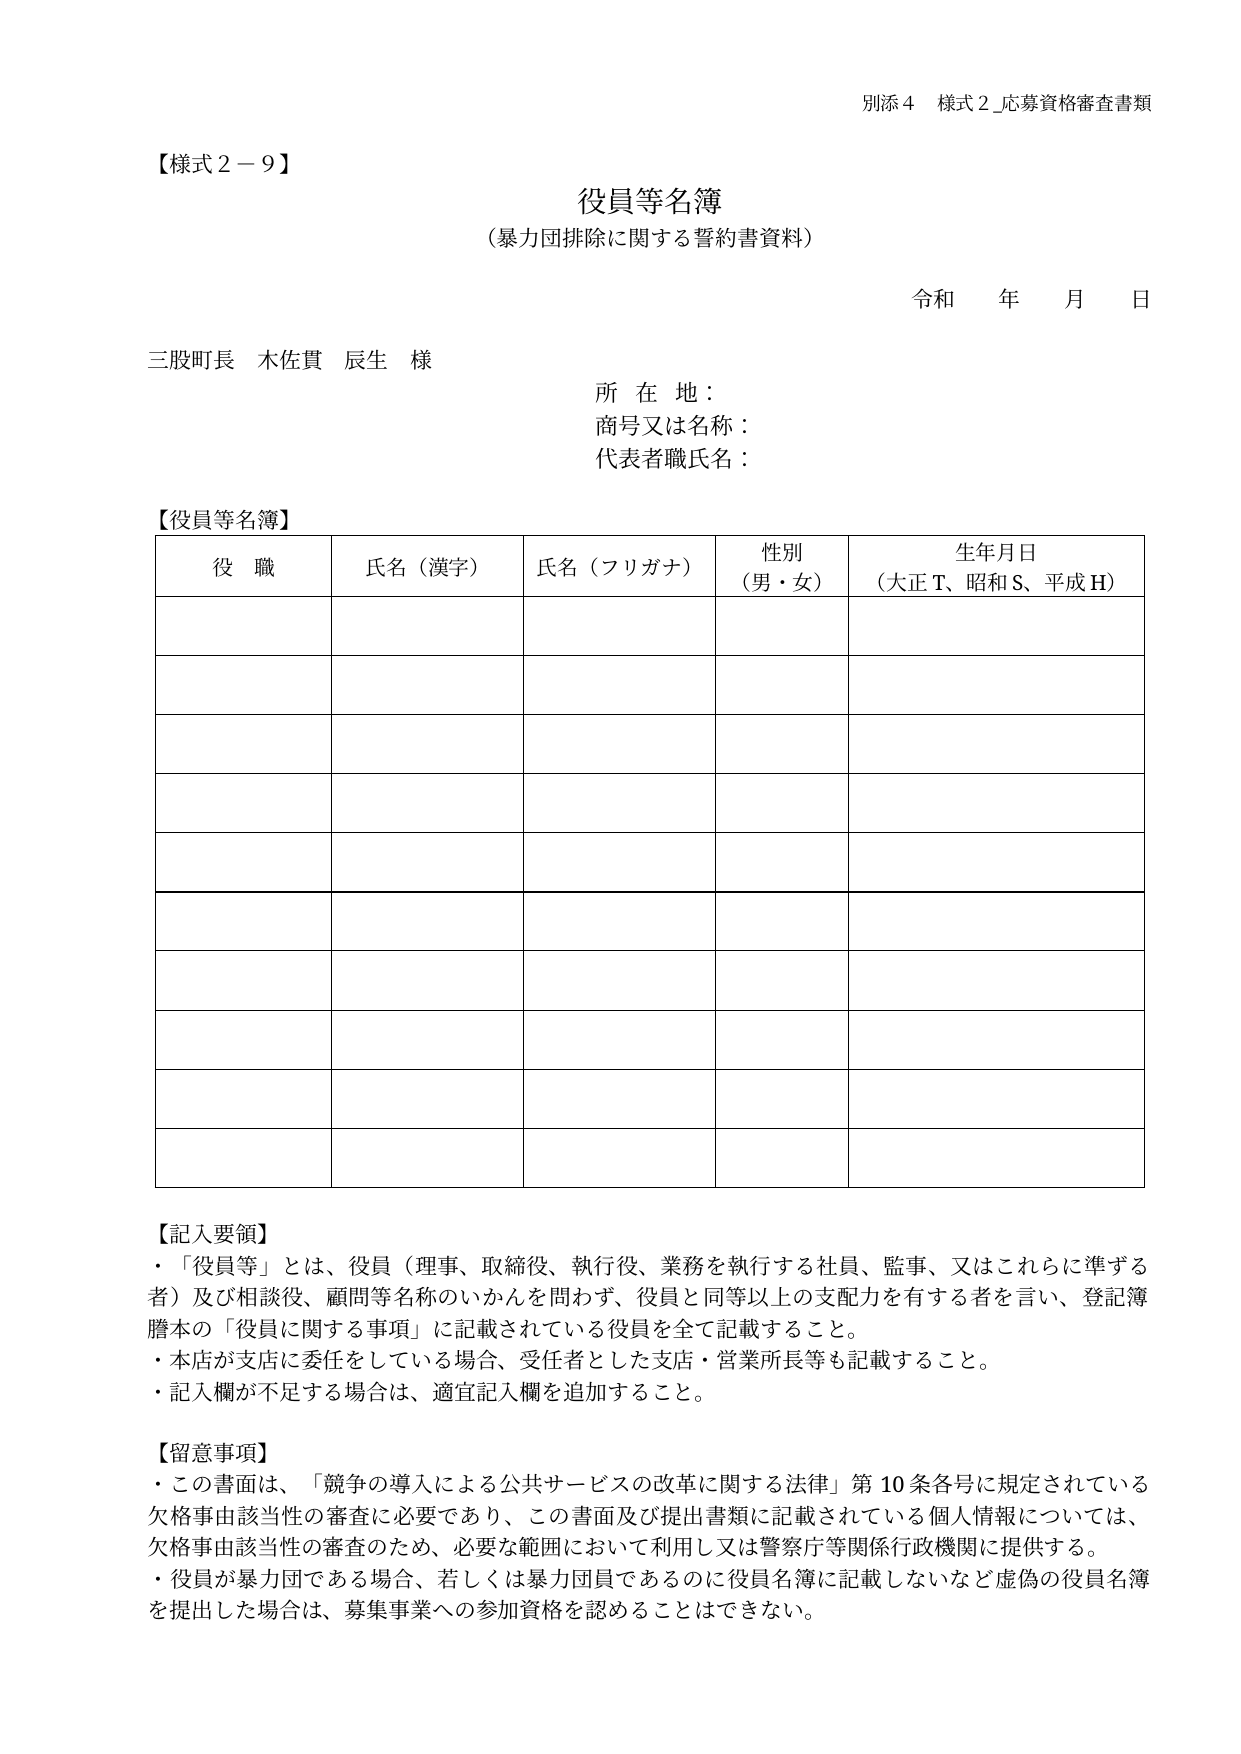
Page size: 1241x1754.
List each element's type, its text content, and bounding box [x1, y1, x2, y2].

table_cell [716, 1129, 848, 1187]
subtitle 【様式２－９】 [148, 148, 1152, 179]
text ・記入欄が不足する場合は、適宜記入欄を追加すること。 [148, 1375, 1152, 1406]
table_cell [524, 893, 715, 950]
text 令和 年 月 日 [148, 282, 1152, 314]
table_cell [716, 951, 848, 1009]
text ・「役員等」とは、役員（理事、取締役、執行役、業務を執行する社員、監事、又はこれらに準ずる者）及び相談役、顧問等名称のいかんを問わず、役員と同等以上の支配力を有する者を言い、登記簿謄本の「役員に関する事項」に記載されている役員を全て記載すること。 [148, 1249, 1152, 1343]
table_cell [156, 833, 331, 891]
text 【役員等名簿】 [148, 503, 1152, 535]
table_cell [156, 1011, 331, 1068]
table_cell [156, 1129, 331, 1187]
table_cell [849, 597, 1144, 655]
text ・本店が支店に委任をしている場合、受任者とした支店・営業所長等も記載すること。 [148, 1343, 1152, 1375]
table_cell [332, 1011, 523, 1068]
table_cell [524, 1129, 715, 1187]
table_cell [849, 774, 1144, 832]
table_cell [524, 656, 715, 714]
table_cell [524, 597, 715, 655]
table_cell [156, 893, 331, 950]
table_cell [332, 951, 523, 1009]
table_cell [716, 1011, 848, 1068]
table_cell [156, 597, 331, 655]
table_cell [716, 597, 848, 655]
table_cell [332, 774, 523, 832]
table_header 生年月日 （大正T、昭和S、平成H） [849, 536, 1144, 596]
table_cell [849, 833, 1144, 891]
table_cell [156, 715, 331, 773]
text 【記入要領】 [148, 1217, 1152, 1249]
table_cell [524, 833, 715, 891]
text 三股町長 木佐貫 辰生 様 [148, 343, 1152, 375]
table_cell [849, 951, 1144, 1009]
table_cell [849, 1129, 1144, 1187]
text 商号又は名称： [595, 408, 1152, 441]
table_cell [716, 715, 848, 773]
table_cell [332, 1070, 523, 1128]
table_header 性別 （男・女） [716, 536, 848, 596]
table_header 役 職 [156, 536, 331, 596]
text 代表者職氏名： [595, 441, 1152, 474]
table_cell [332, 893, 523, 950]
table_cell [849, 1011, 1144, 1068]
table_cell [524, 715, 715, 773]
table_cell [332, 1129, 523, 1187]
table_cell [716, 893, 848, 950]
table_cell [156, 1070, 331, 1128]
table_cell [716, 833, 848, 891]
text （暴力団排除に関する誓約書資料） [148, 221, 1152, 252]
table_cell [849, 656, 1144, 714]
table_cell [332, 656, 523, 714]
text ・この書面は、「競争の導入による公共サービスの改革に関する法律」第10条各号に規定されている欠格事由該当性の審査に必要であり、この書面及び提出書類に記載されている個人情報については、欠格事由該当性の審査のため、必要な範囲において利用し又は警察庁等関係行政機関に提供する。 [148, 1467, 1152, 1562]
table_cell [332, 715, 523, 773]
table_cell [332, 833, 523, 891]
table_cell [332, 597, 523, 655]
text 役員等名簿 [148, 179, 1152, 221]
text 所在地： [595, 375, 1152, 408]
table_cell [524, 1070, 715, 1128]
table_header 氏名（フリガナ） [524, 536, 715, 596]
table_cell [849, 893, 1144, 950]
table_cell [524, 951, 715, 1009]
text 【留意事項】 [148, 1436, 1152, 1467]
table_cell [524, 1011, 715, 1068]
table_cell [524, 774, 715, 832]
table_cell [156, 656, 331, 714]
table_cell [716, 774, 848, 832]
table_cell [849, 1070, 1144, 1128]
table_header 氏名（漢字） [332, 536, 523, 596]
table_cell [849, 715, 1144, 773]
text ・役員が暴力団である場合、若しくは暴力団員であるのに役員名簿に記載しないなど虚偽の役員名簿を提出した場合は、募集事業への参加資格を認めることはできない。 [148, 1562, 1152, 1625]
table_cell [716, 656, 848, 714]
table_cell [156, 774, 331, 832]
table_cell [156, 951, 331, 1009]
table_cell [716, 1070, 848, 1128]
